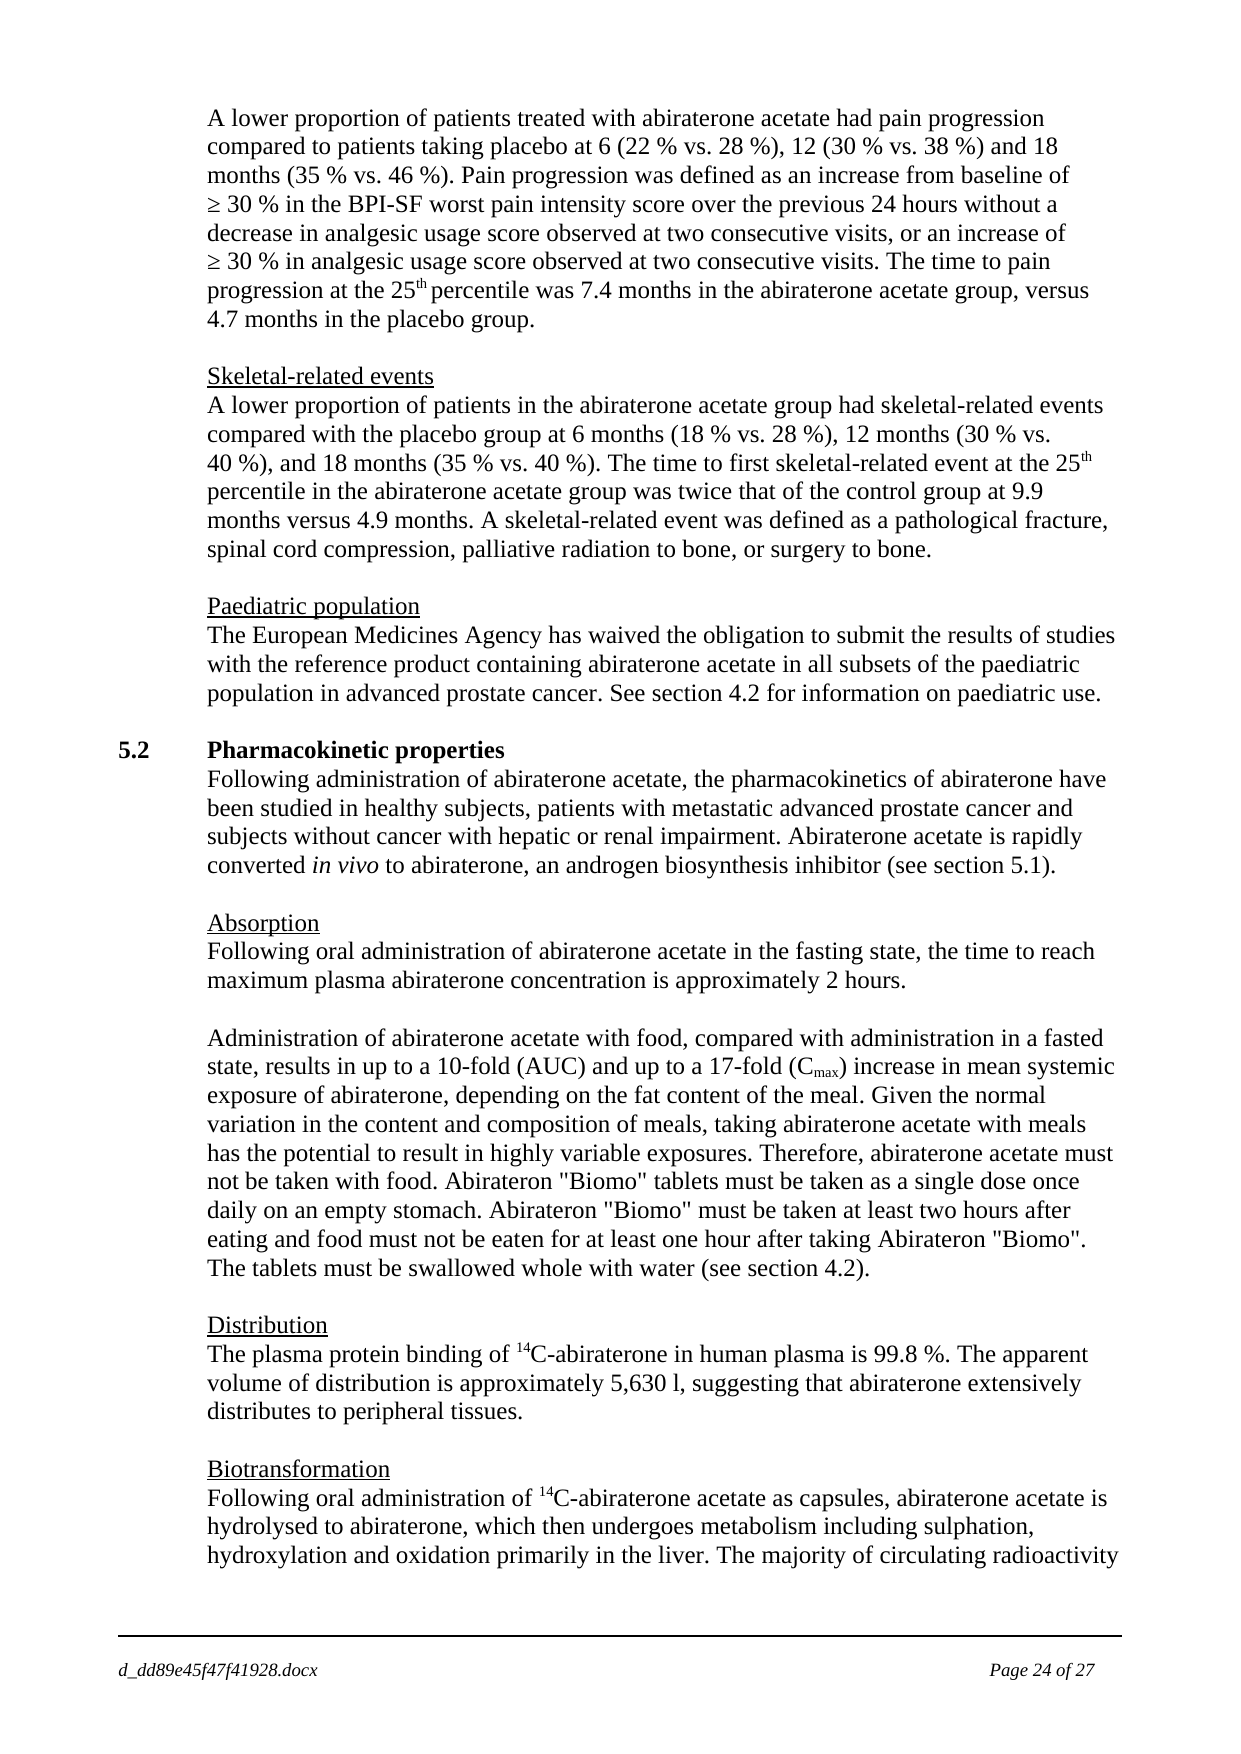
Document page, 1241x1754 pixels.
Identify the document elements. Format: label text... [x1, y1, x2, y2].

text The European Medicines Agency has waived the obligation to submit the results of studies with the reference product containing abiraterone acetate in all subsets of the paediatric population in advanced prostate cancer. See section 4.2 for information on paediatric use. [207, 620, 1122, 706]
text 5.2 Pharmacokinetic properties [118, 735, 1122, 764]
text Skeletal-related events [207, 361, 1122, 390]
text The plasma protein binding of 14C-abiraterone in human plasma is 99.8 %. The apparent volume of distribution is approximately 5,630 l, suggesting that abiraterone extensively distributes to peripheral tissues. [207, 1339, 1122, 1425]
text Administration of abiraterone acetate with food, compared with administration in a fasted state, results in up to a 10-fold (AUC) and up to a 17-fold (Cmax) increase in mean systemic exposure of abiraterone, depending on the fat content of the meal. Given the normal variation in the content and composition of meals, taking abiraterone acetate with meals has the potential to result in highly variable exposures. Therefore, abiraterone acetate must not be taken with food. Abirateron "Biomo" tablets must be taken as a single dose once daily on an empty stomach. Abirateron "Biomo" must be taken at least two hours after eating and food must not be eaten for at least one hour after taking Abirateron "Biomo". The tablets must be swallowed whole with water (see section 4.2). [207, 1023, 1122, 1281]
text Following administration of abiraterone acetate, the pharmacokinetics of abiraterone have been studied in healthy subjects, patients with metastatic advanced prostate cancer and subjects without cancer with hepatic or renal impairment. Abiraterone acetate is rapidly converted in vivo to abiraterone, an androgen biosynthesis inhibitor (see section 5.1). [207, 764, 1122, 879]
text A lower proportion of patients in the abiraterone acetate group had skeletal-related events compared with the placebo group at 6 months (18 % vs. 28 %), 12 months (30 % vs. 40 %), and 18 months (35 % vs. 40 %). The time to first skeletal-related event at the 25th percentile in the abiraterone acetate group was twice that of the control group at 9.9 months versus 4.9 months. A skeletal-related event was defined as a pathological fracture, spinal cord compression, palliative radiation to bone, or surgery to bone. [207, 390, 1122, 563]
text Biotransformation [207, 1454, 1122, 1483]
text A lower proportion of patients treated with abiraterone acetate had pain progression compared to patients taking placebo at 6 (22 % vs. 28 %), 12 (30 % vs. 38 %) and 18 months (35 % vs. 46 %). Pain progression was defined as an increase from baseline of ≥ 30 % in the BPI-SF worst pain intensity score over the previous 24 hours without a decrease in analgesic usage score observed at two consecutive visits, or an increase of ≥ 30 % in analgesic usage score observed at two consecutive visits. The time to pain progression at the 25th percentile was 7.4 months in the abiraterone acetate group, versus 4.7 months in the placebo group. [207, 103, 1122, 333]
text Following oral administration of abiraterone acetate in the fasting state, the time to reach maximum plasma abiraterone concentration is approximately 2 hours. [207, 936, 1122, 994]
text Distribution [207, 1310, 1122, 1339]
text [207, 1483, 1122, 1569]
text Paediatric population [207, 591, 1122, 620]
text Absorption [207, 908, 1122, 936]
